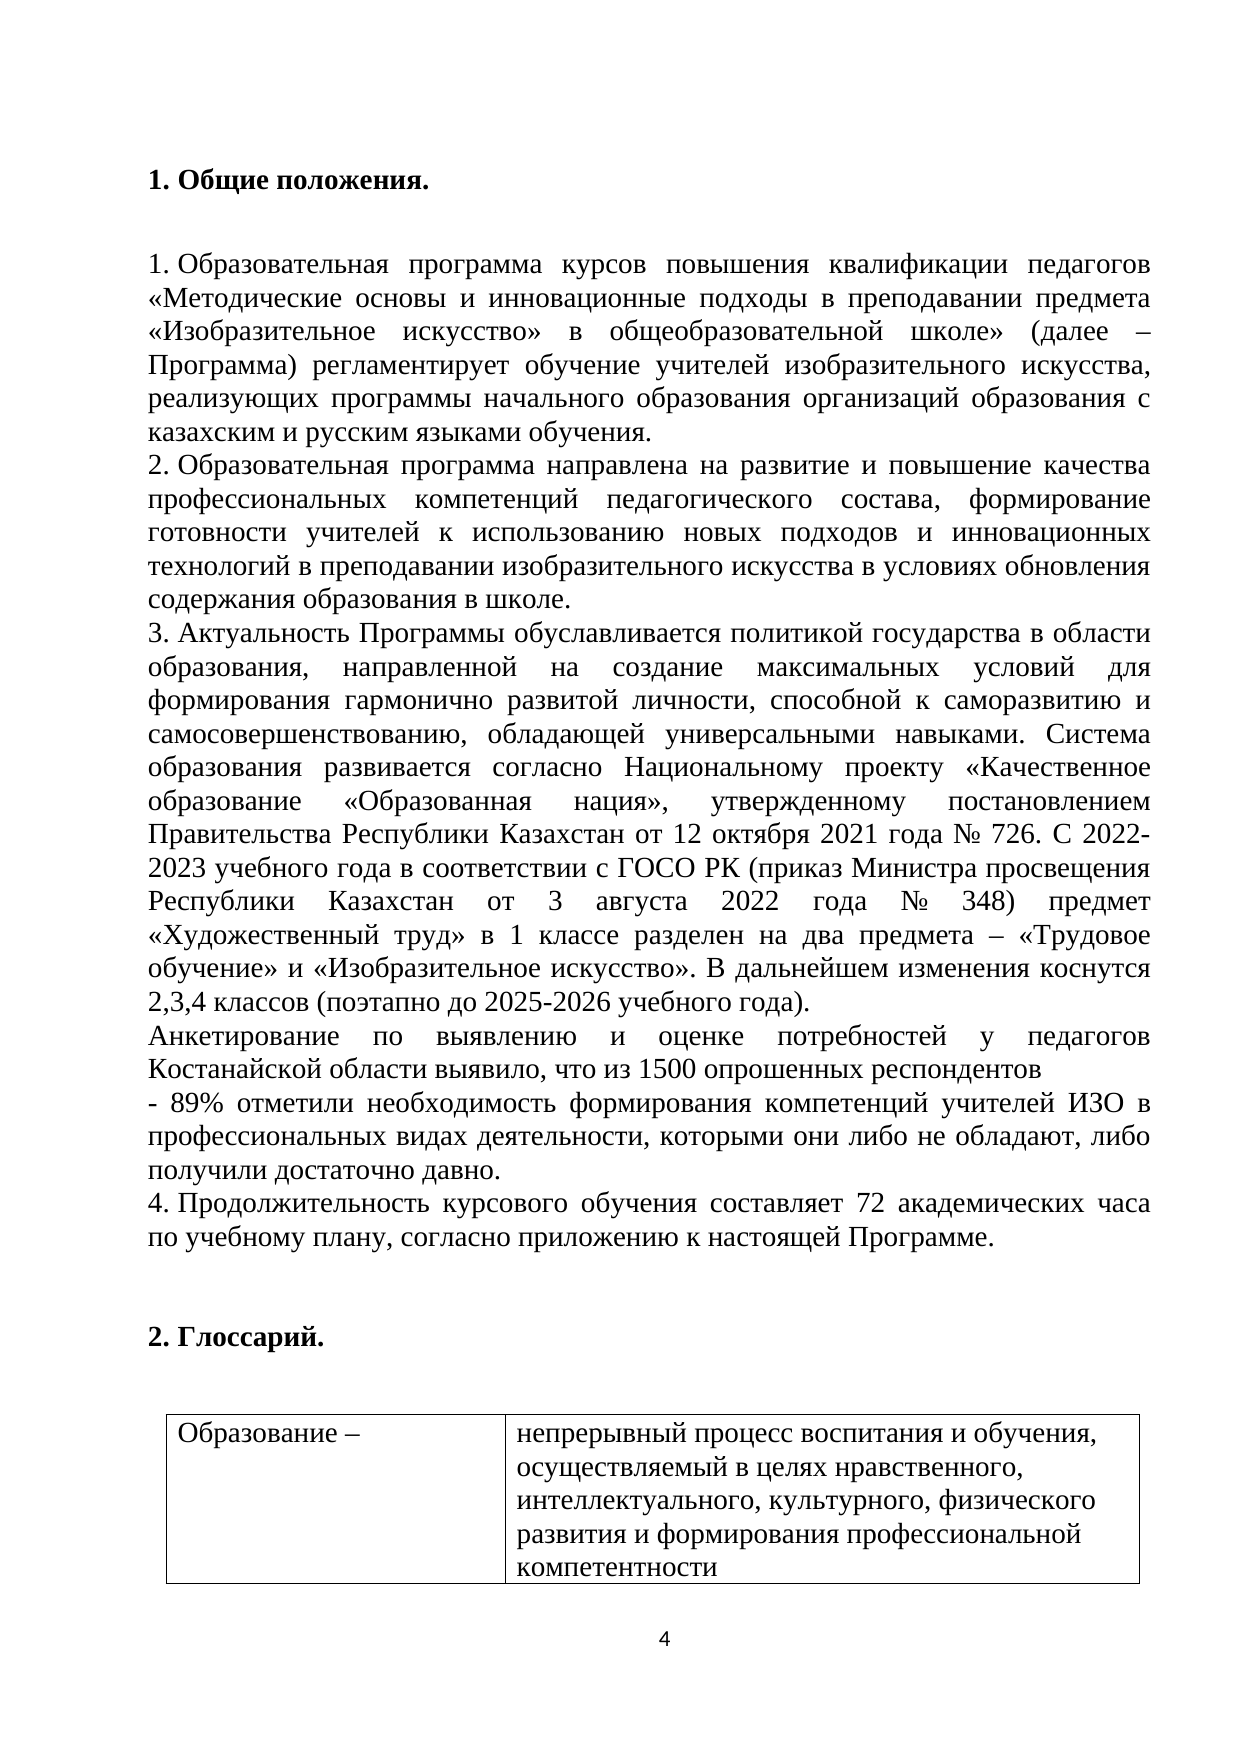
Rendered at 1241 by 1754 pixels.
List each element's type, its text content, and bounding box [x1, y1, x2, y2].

list Актуальность Программы обуславливается политикой государства в области образования, направленной на создание максимальных условий для формирования гармонично развитой личности, способной к саморазвитию и самосовершенствованию, обладающей универсальными навыками. Система образования развивается согласно Национальному проекту «Качественное образование «Образованная нация», утвержденному постановлением Правительства Республики Казахстан от 12 октября 2021 года № 726. С 2022-2023 учебного года в соответствии с ГОСО РК (приказ Министра просвещения Республики Казахстан от 3 августа 2022 года № 348) предмет «Художественный труд» в 1 классе разделен на два предмета – «Трудовое обучение» и «Изобразительное искусство». В дальнейшем изменения коснутся 2,3,4 классов (поэтапно до 2025-2026 учебного года). [148, 615, 1152, 1018]
list Общие положения. [148, 162, 1063, 196]
list Образовательная программа курсов повышения квалификации педагогов «Методические основы и инновационные подходы в преподавании предмета «Изобразительное искусство» в общеобразовательной школе» (далее – Программа) регламентирует обучение учителей изобразительного искусства, реализующих программы начального образования организаций образования с казахским и русским языками обучения. [148, 246, 1152, 447]
table_header Образование – [167, 1415, 505, 1583]
list Продолжительность курсового обучения составляет 72 академических часа по учебному плану, согласно приложению к настоящей Программе. [148, 1185, 1152, 1252]
list Образовательная программа направлена на развитие и повышение качества профессиональных компетенций педагогического состава, формирование готовности учителей к использованию новых подходов и инновационных технологий в преподавании изобразительного искусства в условиях обновления содержания образования в школе. [148, 447, 1152, 615]
list Глоссарий. [148, 1319, 1152, 1353]
table_header непрерывный процесс воспитания и обучения, осуществляемый в целях нравственного, интеллектуального, культурного, физического развития и формирования профессиональной компетентности [506, 1415, 1139, 1583]
list - 89% отметили необходимость формирования компетенций учителей ИЗО в профессиональных видах деятельности, которыми они либо не обладают, либо получили достаточно давно. [148, 1085, 1152, 1185]
list Анкетирование по выявлению и оценке потребностей у педагогов Костанайской области выявило, что из 1500 опрошенных респондентов [148, 1018, 1152, 1085]
